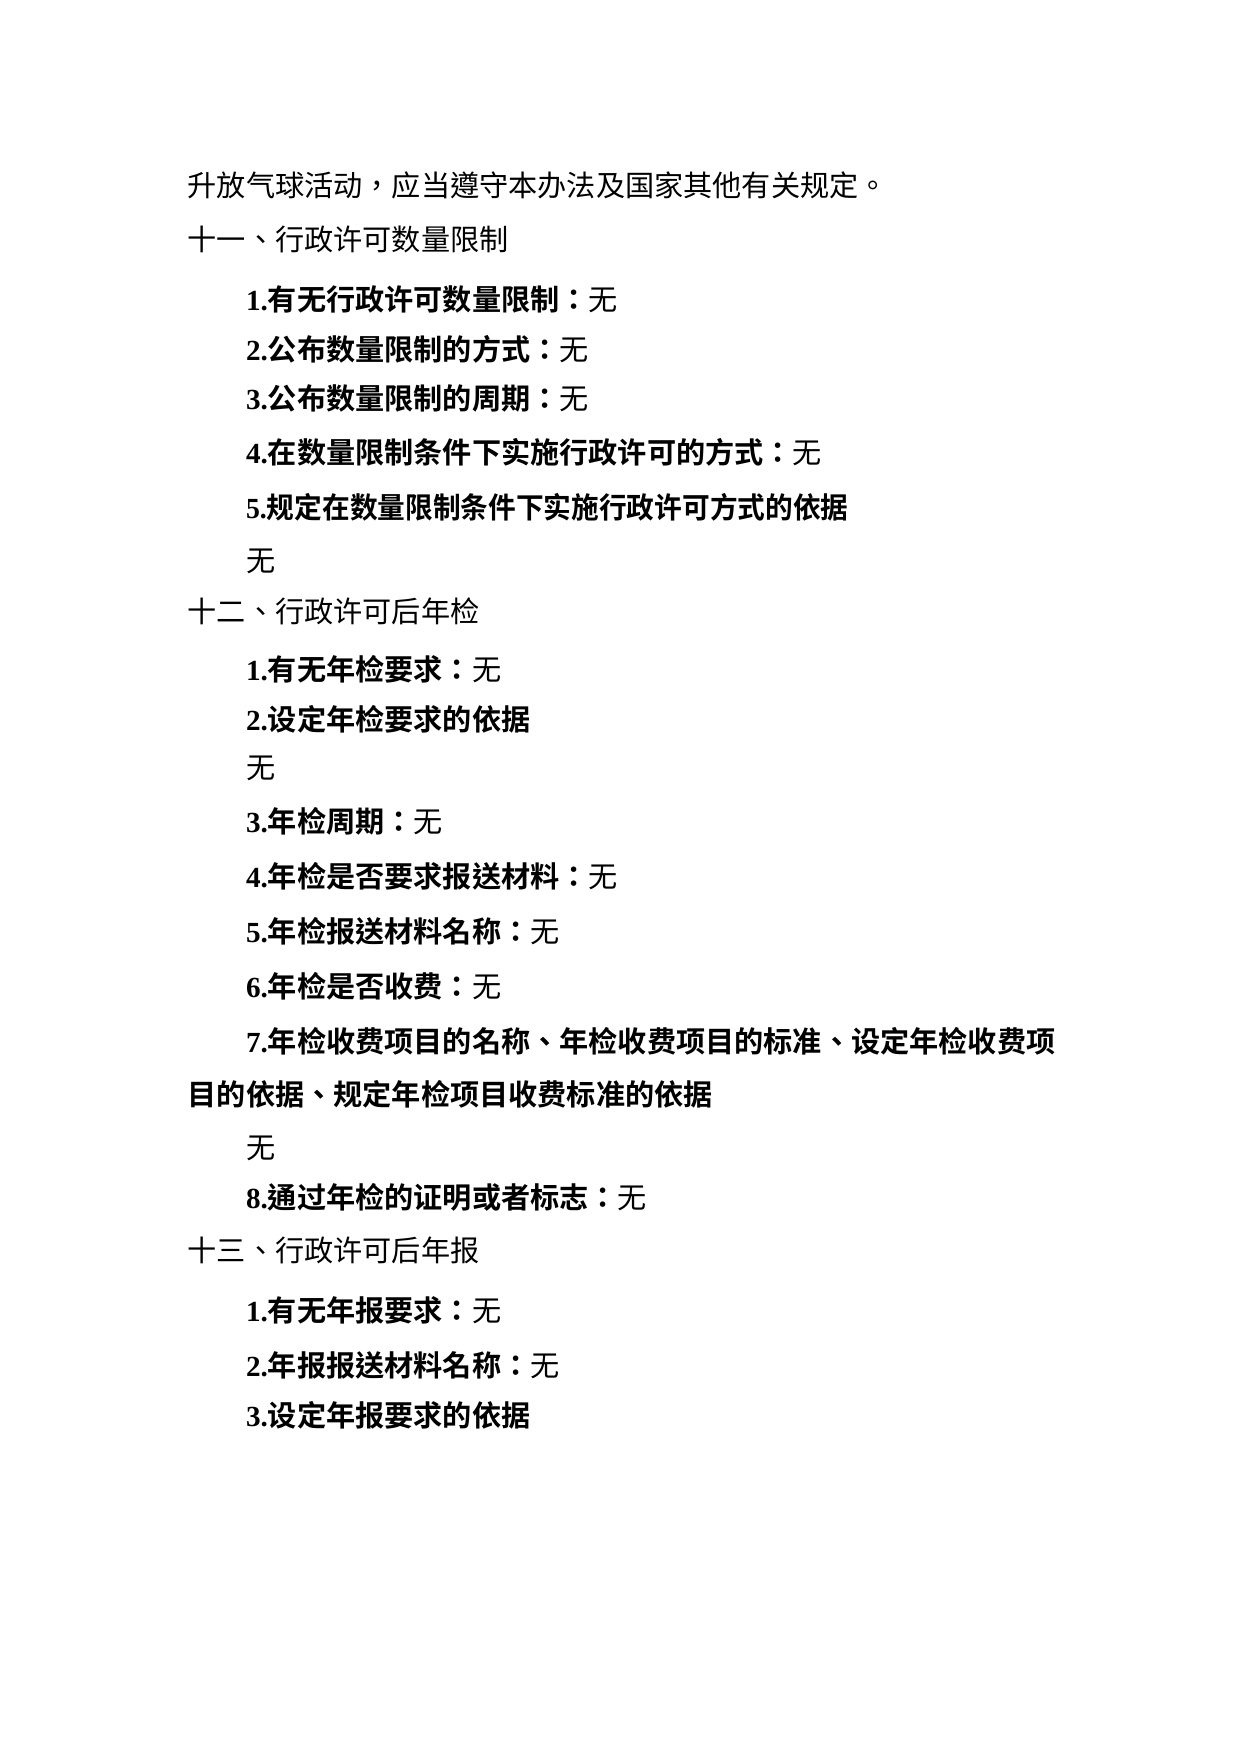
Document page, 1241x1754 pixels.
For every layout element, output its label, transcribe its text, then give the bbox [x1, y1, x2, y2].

text 5.规定在数量限制条件下实施行政许可方式的依据 无 [246, 488, 883, 580]
text 十一、行政许可数量限制 [187, 219, 1080, 259]
text 2.公布数量限制的方式：无 [246, 329, 1080, 369]
text 2.设定年检要求的依据无 [246, 700, 532, 787]
text 十三、行政许可后年报 [187, 1230, 1080, 1270]
text 3.设定年报要求的依据 [246, 1396, 1080, 1435]
text 4.年检是否要求报送材料：无 [246, 856, 1080, 896]
text 3.公布数量限制的周期：无 [246, 378, 1080, 418]
text 7.年检收费项目的名称、年检收费项目的标准、设定年检收费项目的依据、规定年检项目收费标准的依据 [187, 1022, 1060, 1114]
text 十二、行政许可后年检 [187, 593, 1080, 629]
subtitle 1.有无年报要求：无 [246, 1290, 1080, 1330]
subtitle 8.通过年检的证明或者标志：无 [246, 1178, 1080, 1217]
text 升放气球活动，应当遵守本办法及国家其他有关规定。 [187, 165, 1080, 205]
text 无 [246, 1127, 1080, 1167]
text 6.年检是否收费：无 [246, 967, 1080, 1006]
subtitle 1.有无年检要求：无 [246, 649, 1080, 689]
text 5.年检报送材料名称：无 [246, 911, 1080, 951]
text 4.在数量限制条件下实施行政许可的方式：无 [246, 432, 1080, 472]
text 3.年检周期：无 [246, 795, 1080, 842]
subtitle 1.有无行政许可数量限制：无 [246, 279, 1080, 319]
text 2.年报报送材料名称：无 [246, 1345, 1080, 1385]
